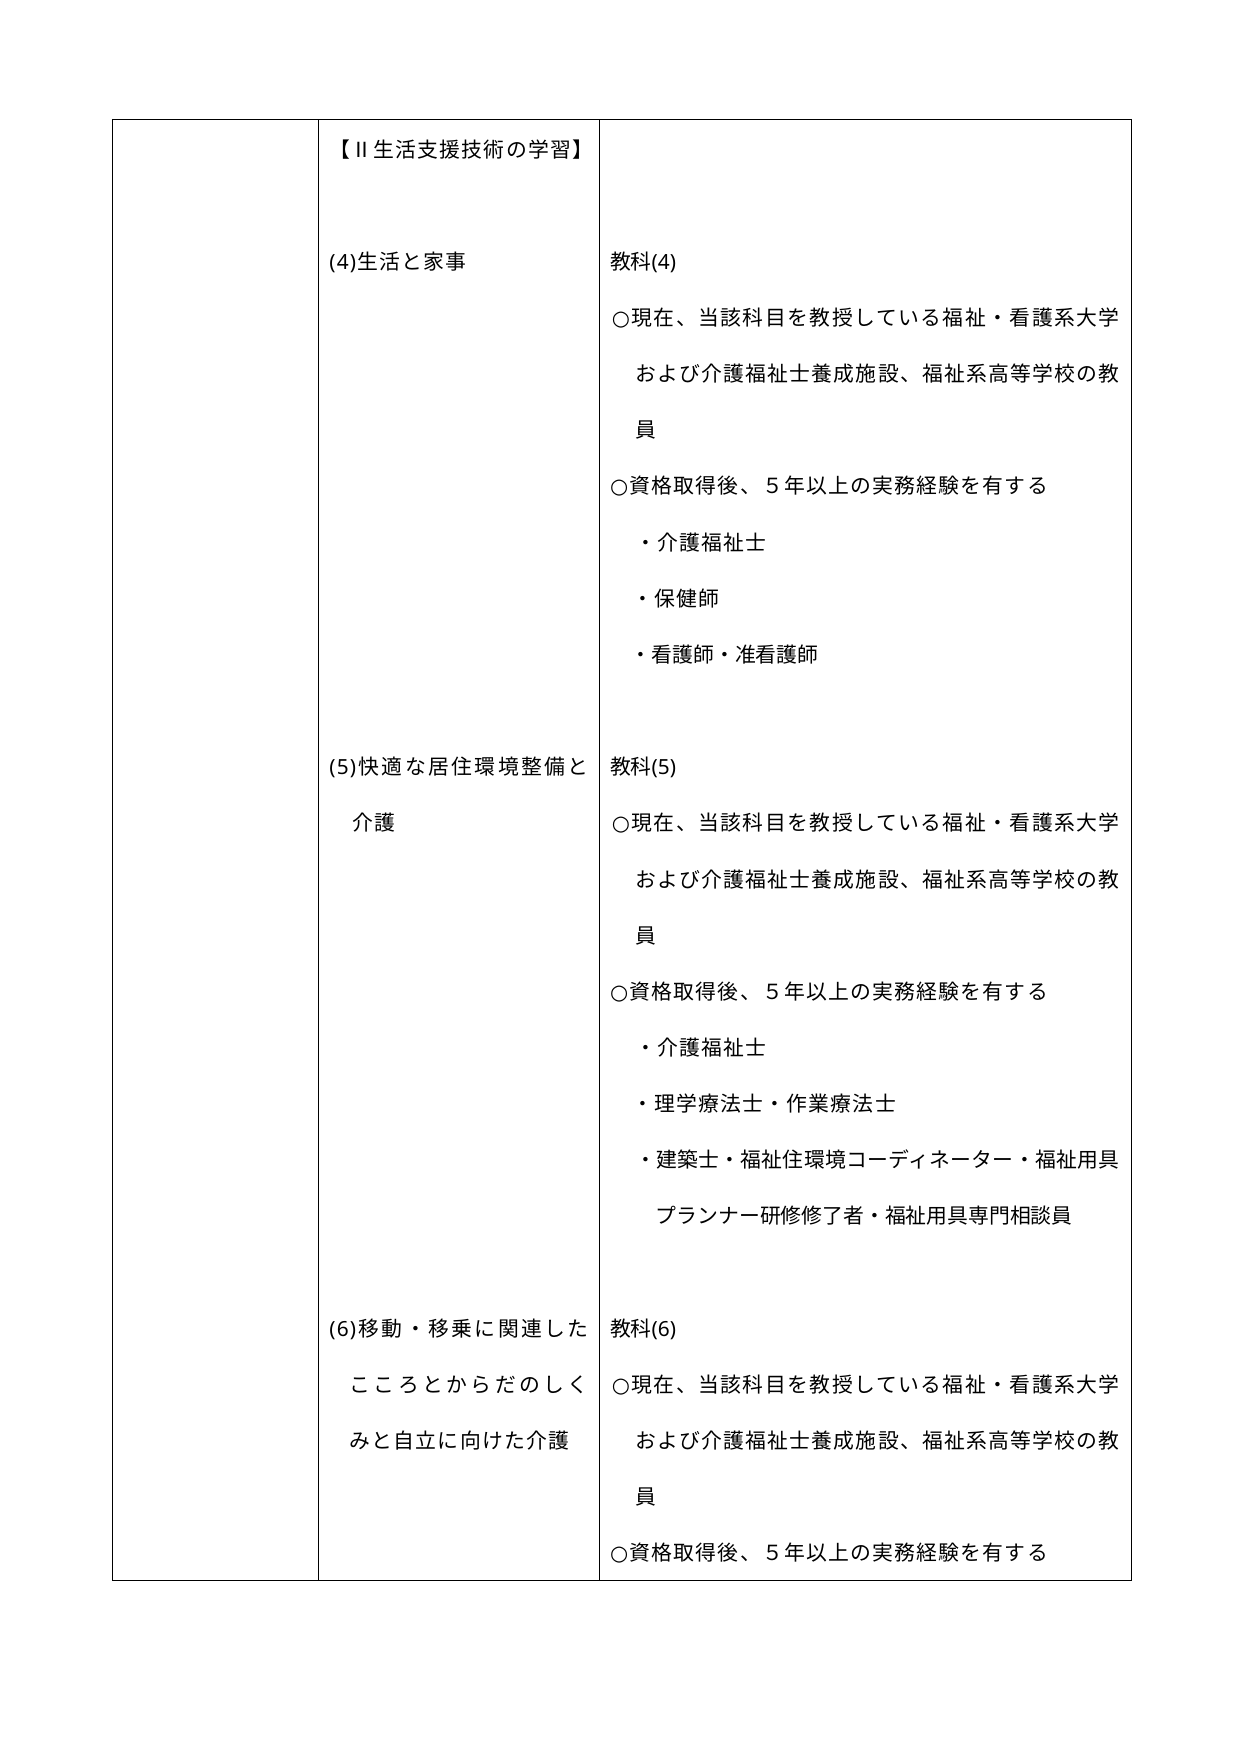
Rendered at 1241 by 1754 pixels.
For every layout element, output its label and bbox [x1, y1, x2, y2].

table_cell [113, 120, 318, 1580]
table_cell [319, 120, 599, 1580]
table_cell [600, 120, 1131, 1580]
